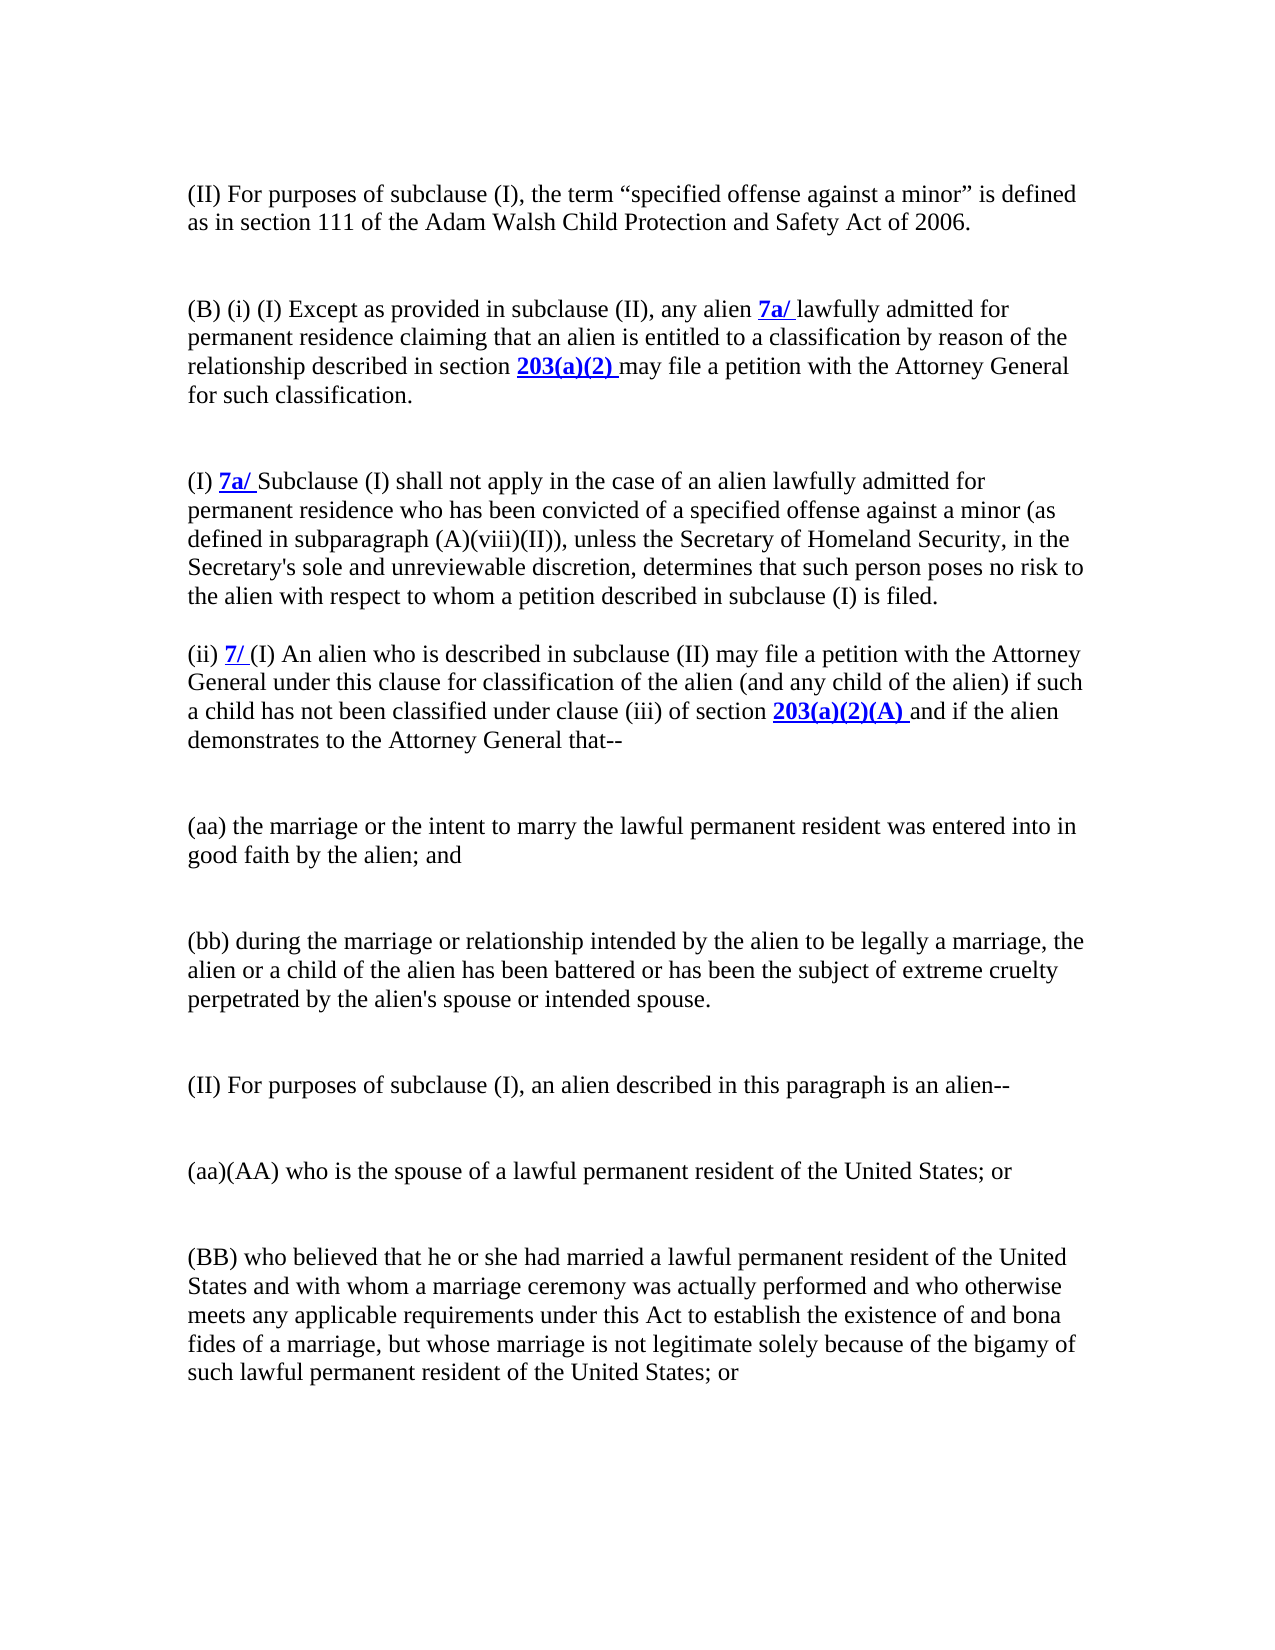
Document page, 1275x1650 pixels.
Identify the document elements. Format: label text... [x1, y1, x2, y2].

text (aa)(AA) who is the spouse of a lawful permanent resident of the United States; or [187, 1127, 1087, 1185]
text (B) (i) (I) Except as provided in subclause (II), any alien 7a/ lawfully admitted for permanent residence claiming that an alien is entitled to a classification by reason of the relationship described in section 203(a)(2) may file a petition with the Attorney General for such classification. [187, 265, 1087, 409]
text (BB) who believed that he or she had married a lawful permanent resident of the United States and with whom a marriage ceremony was actually performed and who otherwise meets any applicable requirements under this Act to establish the existence of and bona fides of a marriage, but whose marriage is not legitimate solely because of the bigamy of such lawful permanent resident of the United States; or [187, 1214, 1087, 1386]
text (I) 7a/ Subclause (I) shall not apply in the case of an alien lawfully admitted for permanent residence who has been convicted of a specified offense against a minor (as defined in subparagraph (A)(viii)(II)), unless the Secretary of Homeland Security, in the Secretary's sole and unreviewable discretion, determines that such person poses no risk to the alien with respect to whom a petition described in subclause (I) is filed. [187, 437, 1087, 610]
text (ii) 7/ (I) An alien who is described in subclause (II) may file a petition with the Attorney General under this clause for classification of the alien (and any child of the alien) if such a child has not been classified under clause (iii) of section 203(a)(2)(A) and if the alien demonstrates to the Attorney General that-- [187, 610, 1087, 754]
text (aa) the marriage or the intent to marry the lawful permanent resident was entered into in good faith by the alien; and [187, 782, 1087, 869]
text (bb) during the marriage or relationship intended by the alien to be legally a marriage, the alien or a child of the alien has been battered or has been the subject of extreme cruelty perpetrated by the alien's spouse or intended spouse. [187, 897, 1087, 1012]
text (II) For purposes of subclause (I), an alien described in this paragraph is an alien-- [187, 1041, 1087, 1099]
text (II) For purposes of subclause (I), the term “specified offense against a minor” is defined as in section 111 of the Adam Walsh Child Protection and Safety Act of 2006. [187, 150, 1087, 236]
